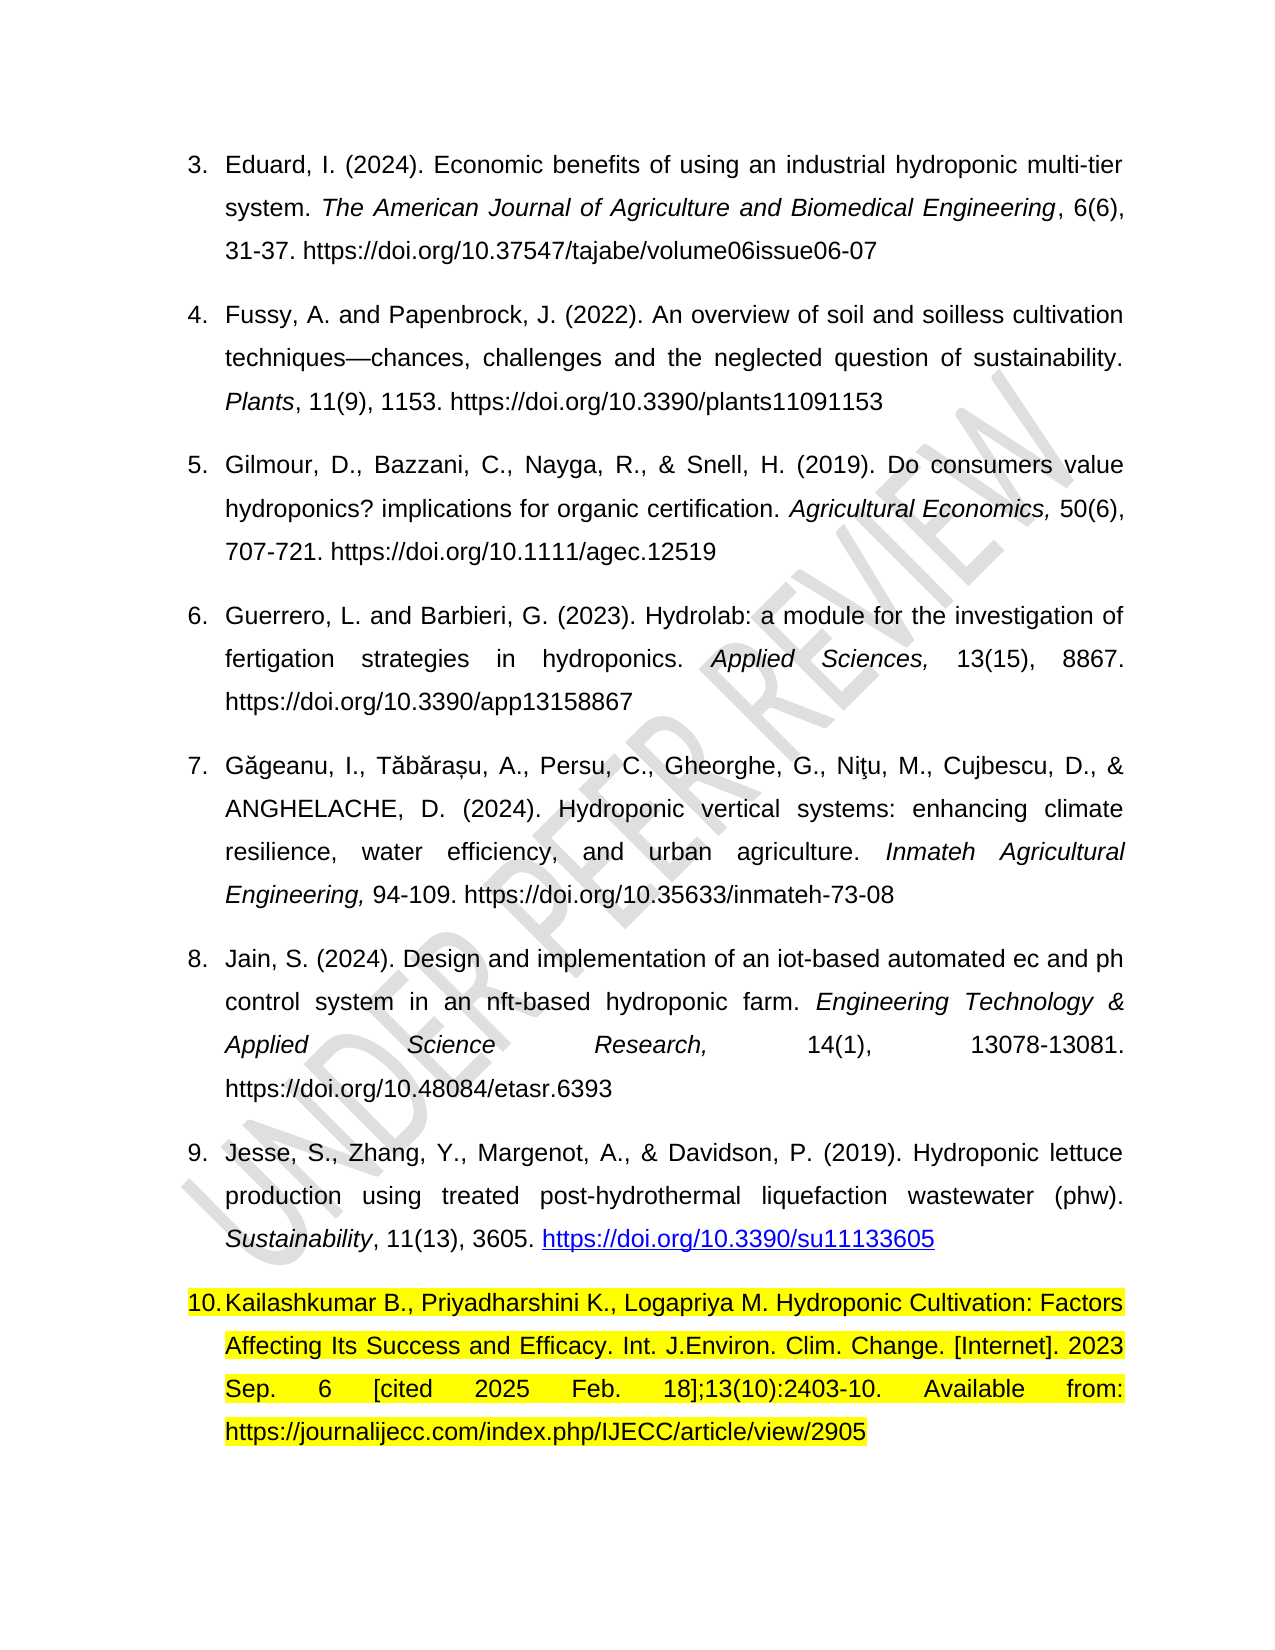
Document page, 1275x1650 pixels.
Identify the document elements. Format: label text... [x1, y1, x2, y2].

list Kailashkumar B., Priyadharshini K., Logapriya M. Hydroponic Cultivation: Factors Affecting Its Success and Efficacy. Int. J.Environ. Clim. Change. [Internet]. 2023 Sep. 6 [cited 2025 Feb. 18];13(10):2403-10. Available from: https://journalijecc.com/index.php/IJECC/article/view/2905 [187, 1288, 1125, 1446]
list Găgeanu, I., Tăbărașu, A., Persu, C., Gheorghe, G., Niţu, M., Cujbescu, D., & ANGHELACHE, D. (2024). Hydroponic vertical systems: enhancing climate resilience, water efficiency, and urban agriculture. Inmateh Agricultural Engineering, 94-109. https://doi.org/10.35633/inmateh-73-08 [187, 751, 1125, 909]
list Jesse, S., Zhang, Y., Margenot, A., & Davidson, P. (2019). Hydroponic lettuce production using treated post-hydrothermal liquefaction wastewater (phw). Sustainability, 11(13), 3605. https://doi.org/10.3390/su11133605 [187, 1137, 1125, 1252]
list Fussy, A. and Papenbrock, J. (2022). An overview of soil and soilless cultivation techniques—chances, challenges and the neglected question of sustainability. Plants, 11(9), 1153. https://doi.org/10.3390/plants11091153 [187, 300, 1125, 415]
list Jain, S. (2024). Design and implementation of an iot-based automated ec and ph control system in an nft-based hydroponic farm. Engineering Technology & Applied Science Research, 14(1), 13078-13081. https://doi.org/10.48084/etasr.6393 [187, 944, 1125, 1102]
list Eduard, I. (2024). Economic benefits of using an industrial hydroponic multi-tier system. The American Journal of Agriculture and Biomedical Engineering, 6(6), 31-37. https://doi.org/10.37547/tajabe/volume06issue06-07 [187, 150, 1125, 265]
list Gilmour, D., Bazzani, C., Nayga, R., & Snell, H. (2019). Do consumers value hydroponics? implications for organic certification. Agricultural Economics, 50(6), 707-721. https://doi.org/10.1111/agec.12519 [187, 450, 1125, 565]
list Guerrero, L. and Barbieri, G. (2023). Hydrolab: a module for the investigation of fertigation strategies in hydroponics. Applied Sciences, 13(15), 8867. https://doi.org/10.3390/app13158867 [187, 601, 1125, 716]
